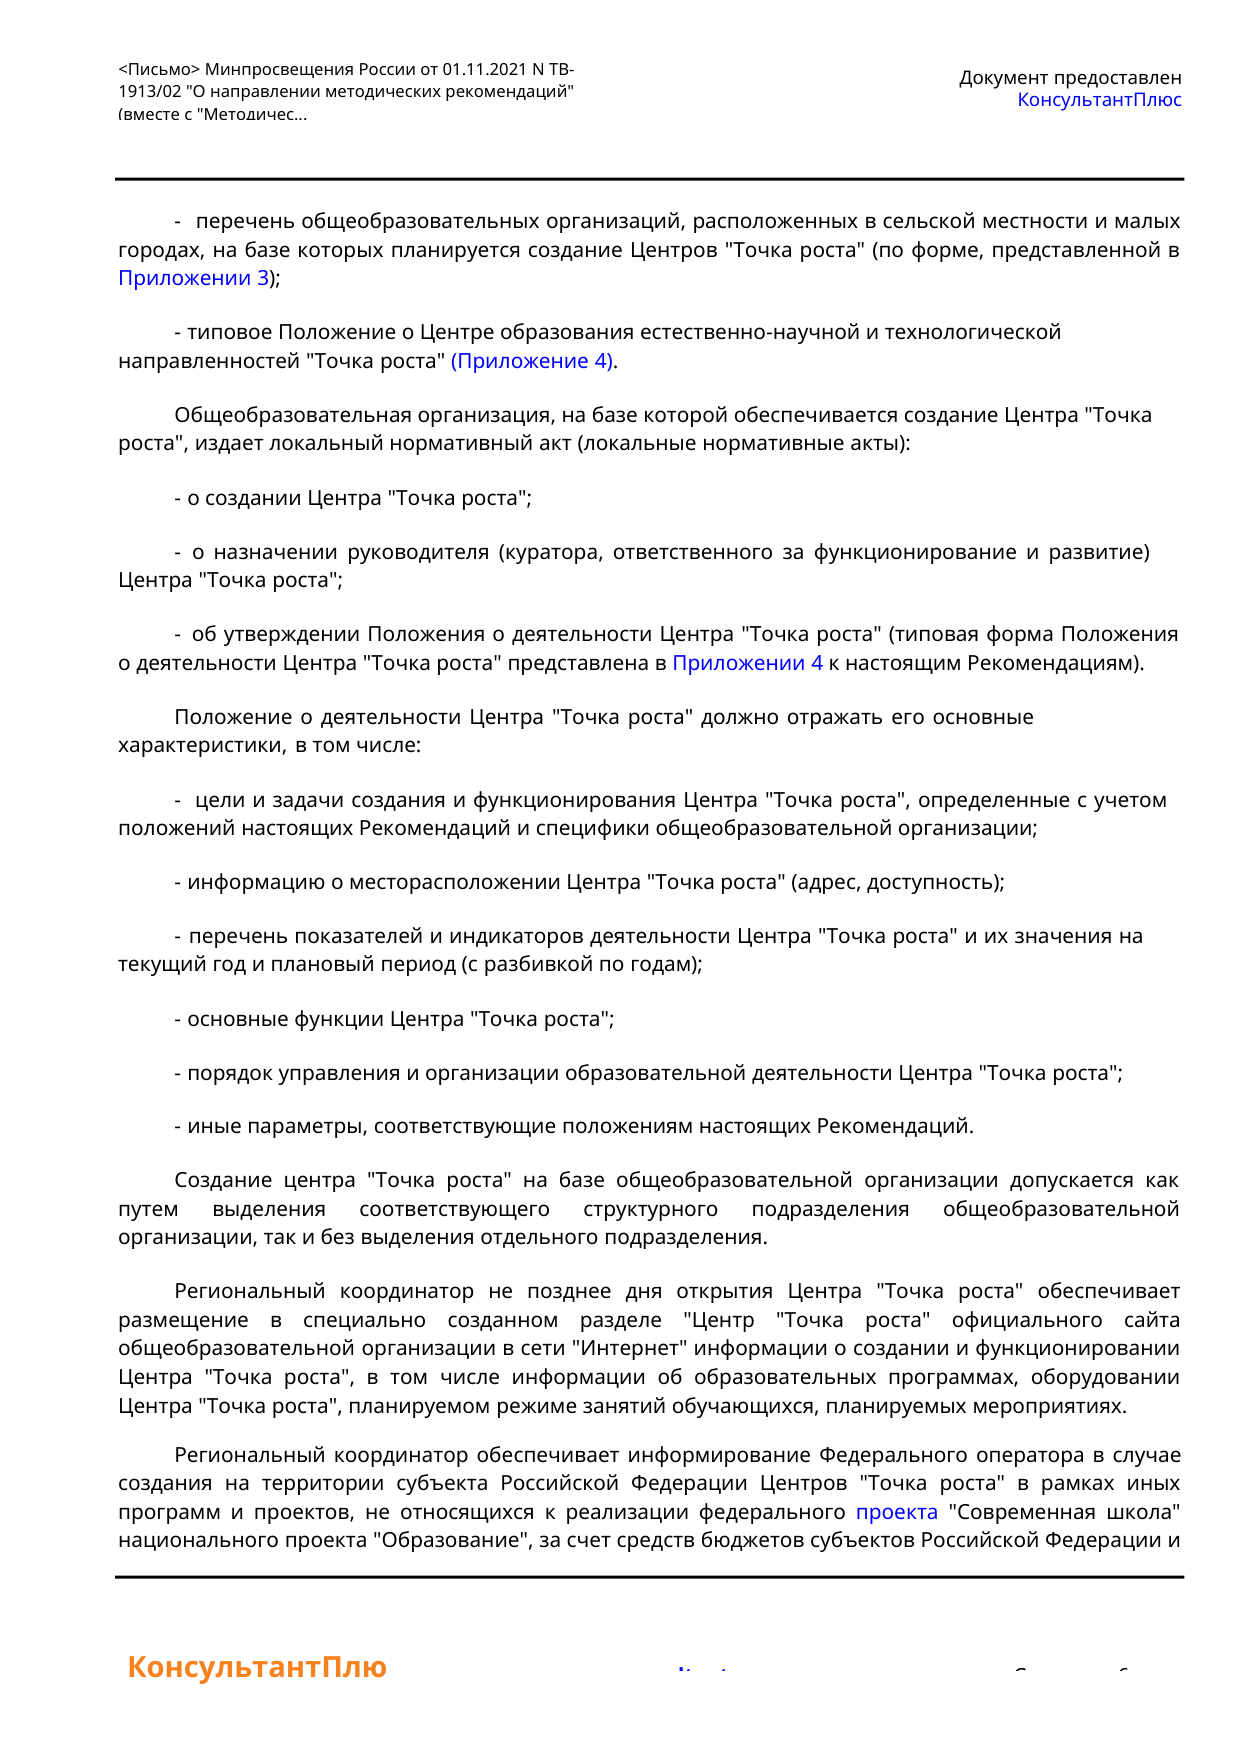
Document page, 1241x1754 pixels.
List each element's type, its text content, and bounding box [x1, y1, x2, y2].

list перечень общеобразовательных организаций, расположенных в сельской местности и малых городах, на базе которых планируется создание Центров "Точка роста" (по форме, представленной в Приложении 3); [118, 206, 1181, 292]
text Региональный координатор не позднее дня открытия Центра "Точка роста" обеспечивает размещение в специально созданном разделе "Центр "Точка роста" официального сайта общеобразовательной организации в сети "Интернет" информации о создании и функционировании Центра "Точка роста", в том числе информации об образовательных программах, оборудовании Центра "Точка роста", планируемом режиме занятий обучающихся, планируемых мероприятиях. [118, 1276, 1181, 1419]
list основные функции Центра "Точка роста"; [174, 1004, 1192, 1032]
list цели и задачи создания и функционирования Центра "Точка роста", определенные с учетом положений настоящих Рекомендаций и специфики общеобразовательной организации; [118, 785, 1181, 842]
text Положение о деятельности Центра "Точка роста" должно отражать его основные характеристики, в том числе: [118, 702, 1192, 759]
list перечень показателей и индикаторов деятельности Центра "Точка роста" и их значения на текущий год и плановый период (с разбивкой по годам); [118, 921, 1181, 978]
list информацию о месторасположении Центра "Точка роста" (адрес, доступность); [174, 867, 1192, 896]
text Создание центра "Точка роста" на базе общеобразовательной организации допускается как путем выделения соответствующего структурного подразделения общеобразовательной организации, так и без выделения отдельного подразделения. [118, 1165, 1180, 1251]
text Общеобразовательная организация, на базе которой обеспечивается создание Центра "Точка роста", издает локальный нормативный акт (локальные нормативные акты): [118, 400, 1192, 457]
list об утверждении Положения о деятельности Центра "Точка роста" (типовая форма Положения о деятельности Центра "Точка роста" представлена в Приложении 4 к настоящим Рекомендациям). [118, 619, 1180, 676]
list иные параметры, соответствующие положениям настоящих Рекомендаций. [174, 1112, 1192, 1140]
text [118, 1440, 1181, 1554]
list типовое Положение о Центре образования естественно-научной и технологической направленностей "Точка роста" (Приложение 4). [118, 317, 1181, 374]
list о создании Центра "Точка роста"; [174, 483, 1192, 511]
list о назначении руководителя (куратора, ответственного за функционирование и развитие) Центра "Точка роста"; [118, 537, 1181, 594]
list порядок управления и организации образовательной деятельности Центра "Точка роста"; [174, 1058, 1192, 1086]
